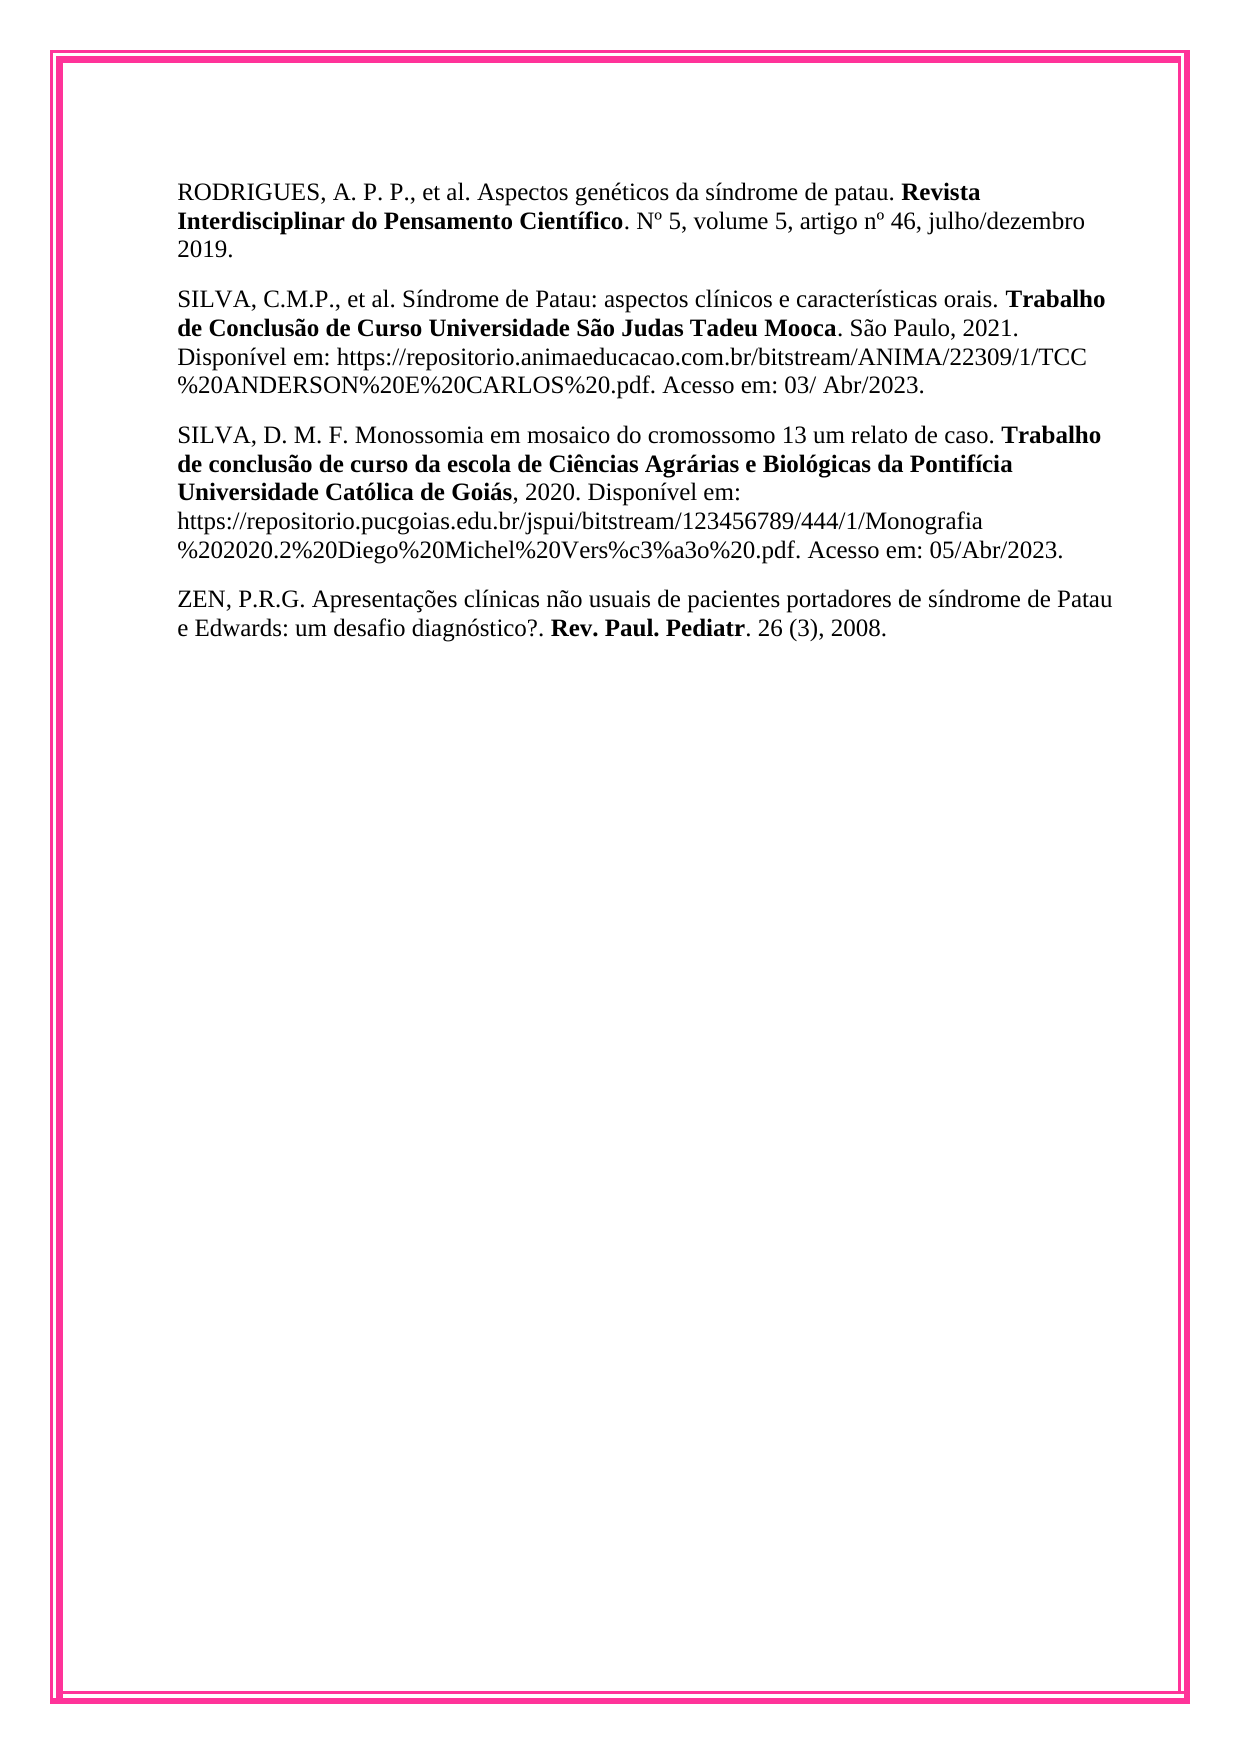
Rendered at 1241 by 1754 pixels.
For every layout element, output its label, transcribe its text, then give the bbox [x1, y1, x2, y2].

text SILVA, C.M.P., et al. Síndrome de Patau: aspectos clínicos e características orais. Trabalho de Conclusão de Curso Universidade São Judas Tadeu Mooca. São Paulo, 2021. Disponível em: https://repositorio.animaeducacao.com.br/bitstream/ANIMA/22309/1/TCC%20ANDERSON%20E%20CARLOS%20.pdf. Acesso em: 03/ Abr/2023. [177, 284, 1126, 399]
text RODRIGUES, A. P. P., et al. Aspectos genéticos da síndrome de patau. Revista Interdisciplinar do Pensamento Científico. Nº 5, volume 5, artigo nº 46, julho/dezembro 2019. [177, 177, 1126, 263]
text ZEN, P.R.G. Apresentações clínicas não usuais de pacientes portadores de síndrome de Patau e Edwards: um desafio diagnóstico?. Rev. Paul. Pediatr. 26 (3), 2008. [177, 584, 1126, 642]
text SILVA, D. M. F. Monossomia em mosaico do cromossomo 13 um relato de caso. Trabalho de conclusão de curso da escola de Ciências Agrárias e Biológicas da Pontifícia Universidade Católica de Goiás, 2020. Disponível em: https://repositorio.pucgoias.edu.br/jspui/bitstream/123456789/444/1/Monografia%202020.2%20Diego%20Michel%20Vers%c3%a3o%20.pdf. Acesso em: 05/Abr/2023. [177, 420, 1126, 564]
